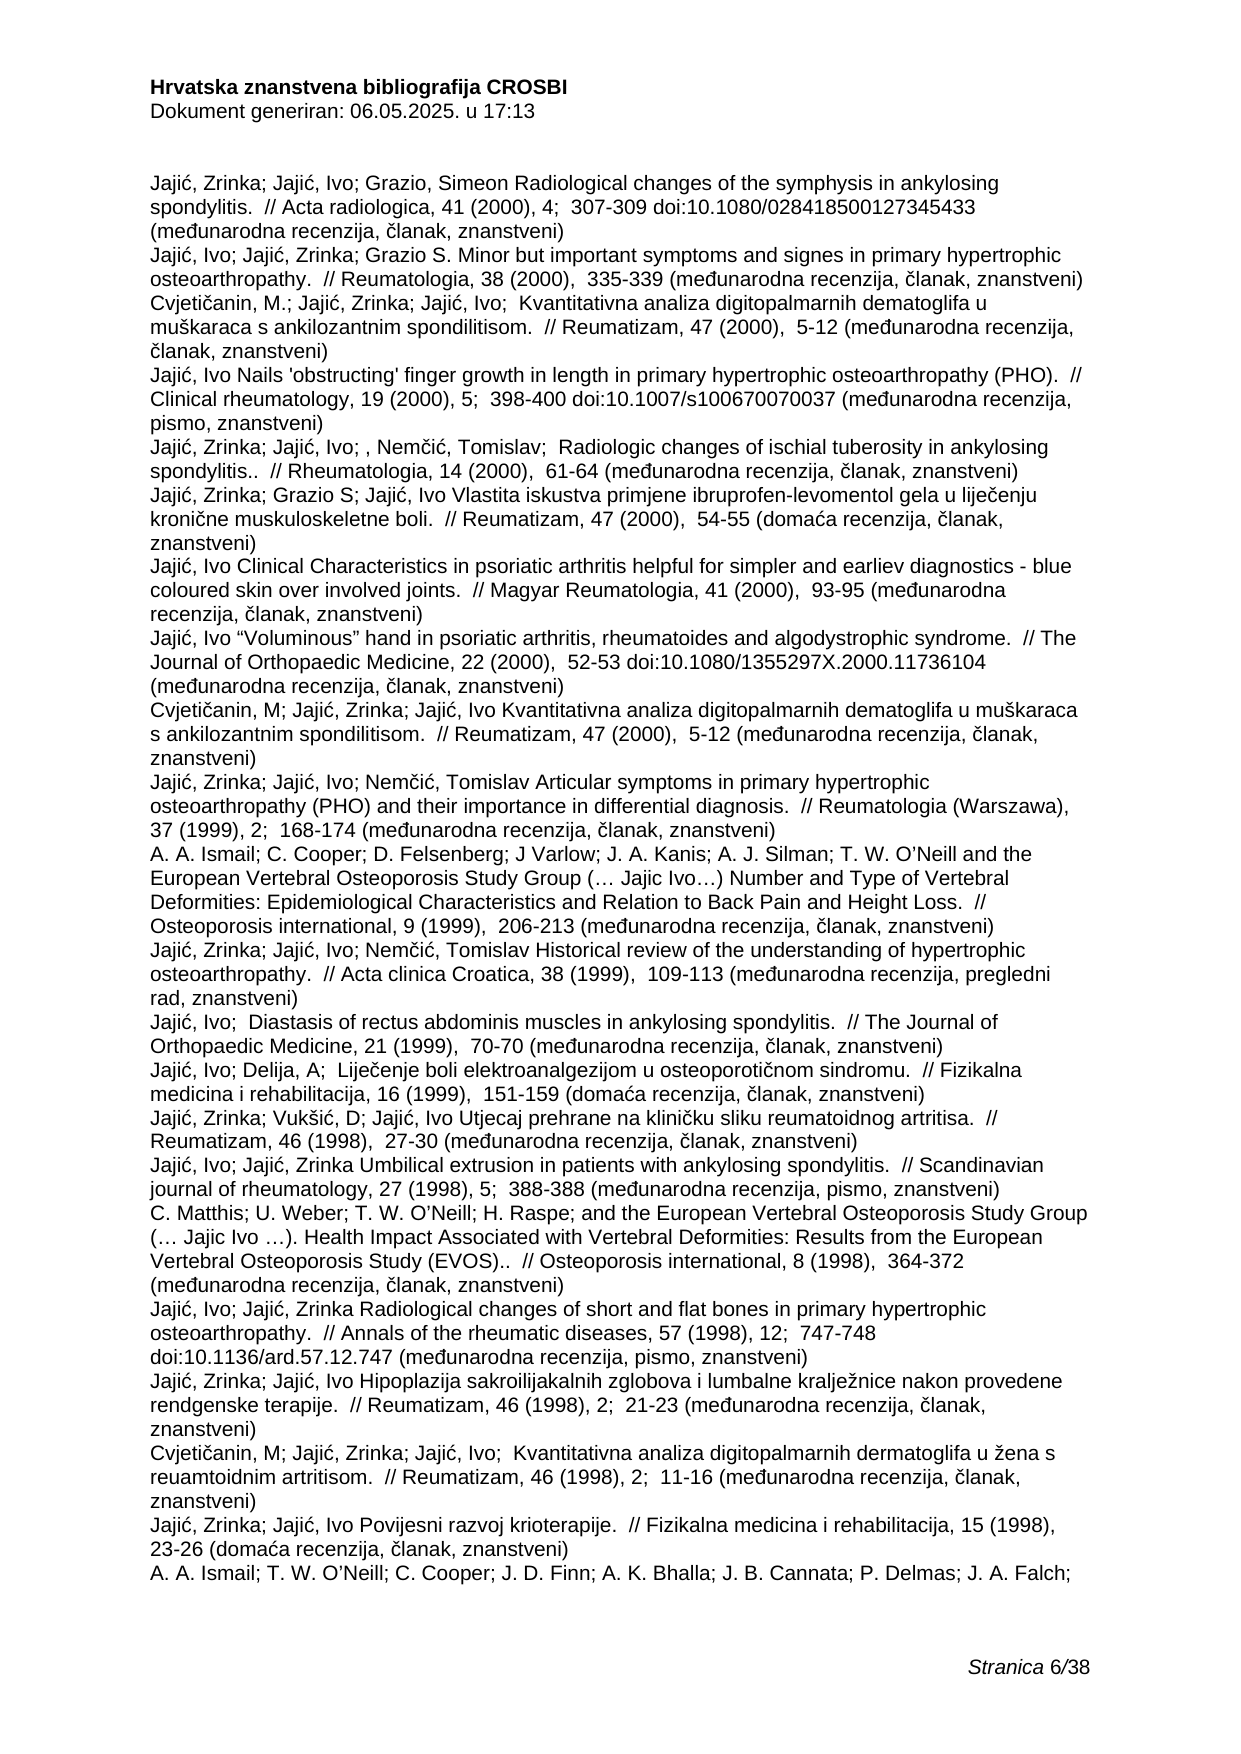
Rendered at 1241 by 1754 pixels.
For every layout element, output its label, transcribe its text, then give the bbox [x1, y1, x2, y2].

text Jajić, Zrinka; Jajić, Ivo [150, 1513, 1090, 1561]
text Jajić, Zrinka; Jajić, Ivo [150, 1369, 1090, 1441]
text Cvjetičanin, M.; Jajić, Zrinka; Jajić, Ivo; [150, 291, 1090, 363]
text A. A. Ismail; C. Cooper; D. Felsenberg; J Varlow; J. A. Kanis; A. J. Silman; T. W. O’Neill and the European Vertebral Osteoporosis Study Group (… Jajic Ivo…) [150, 842, 1090, 938]
text Jajić, Zrinka; Jajić, Ivo; Nemčić, Tomislav [150, 770, 1090, 842]
text Jajić, Ivo [150, 363, 1090, 434]
text Jajić, Ivo; Jajić, Zrinka; Grazio S. [150, 243, 1090, 291]
text Jajić, Ivo [150, 626, 1090, 698]
text Jajić, Ivo; Delija, A; [150, 1057, 1090, 1105]
text Jajić, Zrinka; Grazio S; Jajić, Ivo [150, 482, 1090, 554]
text Jajić, Zrinka; Jajić, Ivo; , Nemčić, Tomislav; [150, 434, 1090, 482]
text Jajić, Zrinka; Jajić, Ivo; Grazio, Simeon [150, 171, 1090, 243]
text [150, 1561, 1090, 1584]
text Cvjetičanin, M; Jajić, Zrinka; Jajić, Ivo; [150, 1441, 1090, 1513]
text Cvjetičanin, M; Jajić, Zrinka; Jajić, Ivo [150, 698, 1090, 770]
text C. Matthis; U. Weber; T. W. O’Neill; H. Raspe; and the European Vertebral Osteoporosis Study Group (… Jajic Ivo …). [150, 1201, 1090, 1297]
text Jajić, Ivo [150, 554, 1090, 626]
text Jajić, Zrinka; Jajić, Ivo; Nemčić, Tomislav [150, 938, 1090, 1009]
text Jajić, Ivo; [150, 1009, 1090, 1057]
text Jajić, Ivo; Jajić, Zrinka [150, 1297, 1090, 1369]
text Jajić, Ivo; Jajić, Zrinka [150, 1153, 1090, 1201]
text Jajić, Zrinka; Vukšić, D; Jajić, Ivo [150, 1105, 1090, 1153]
